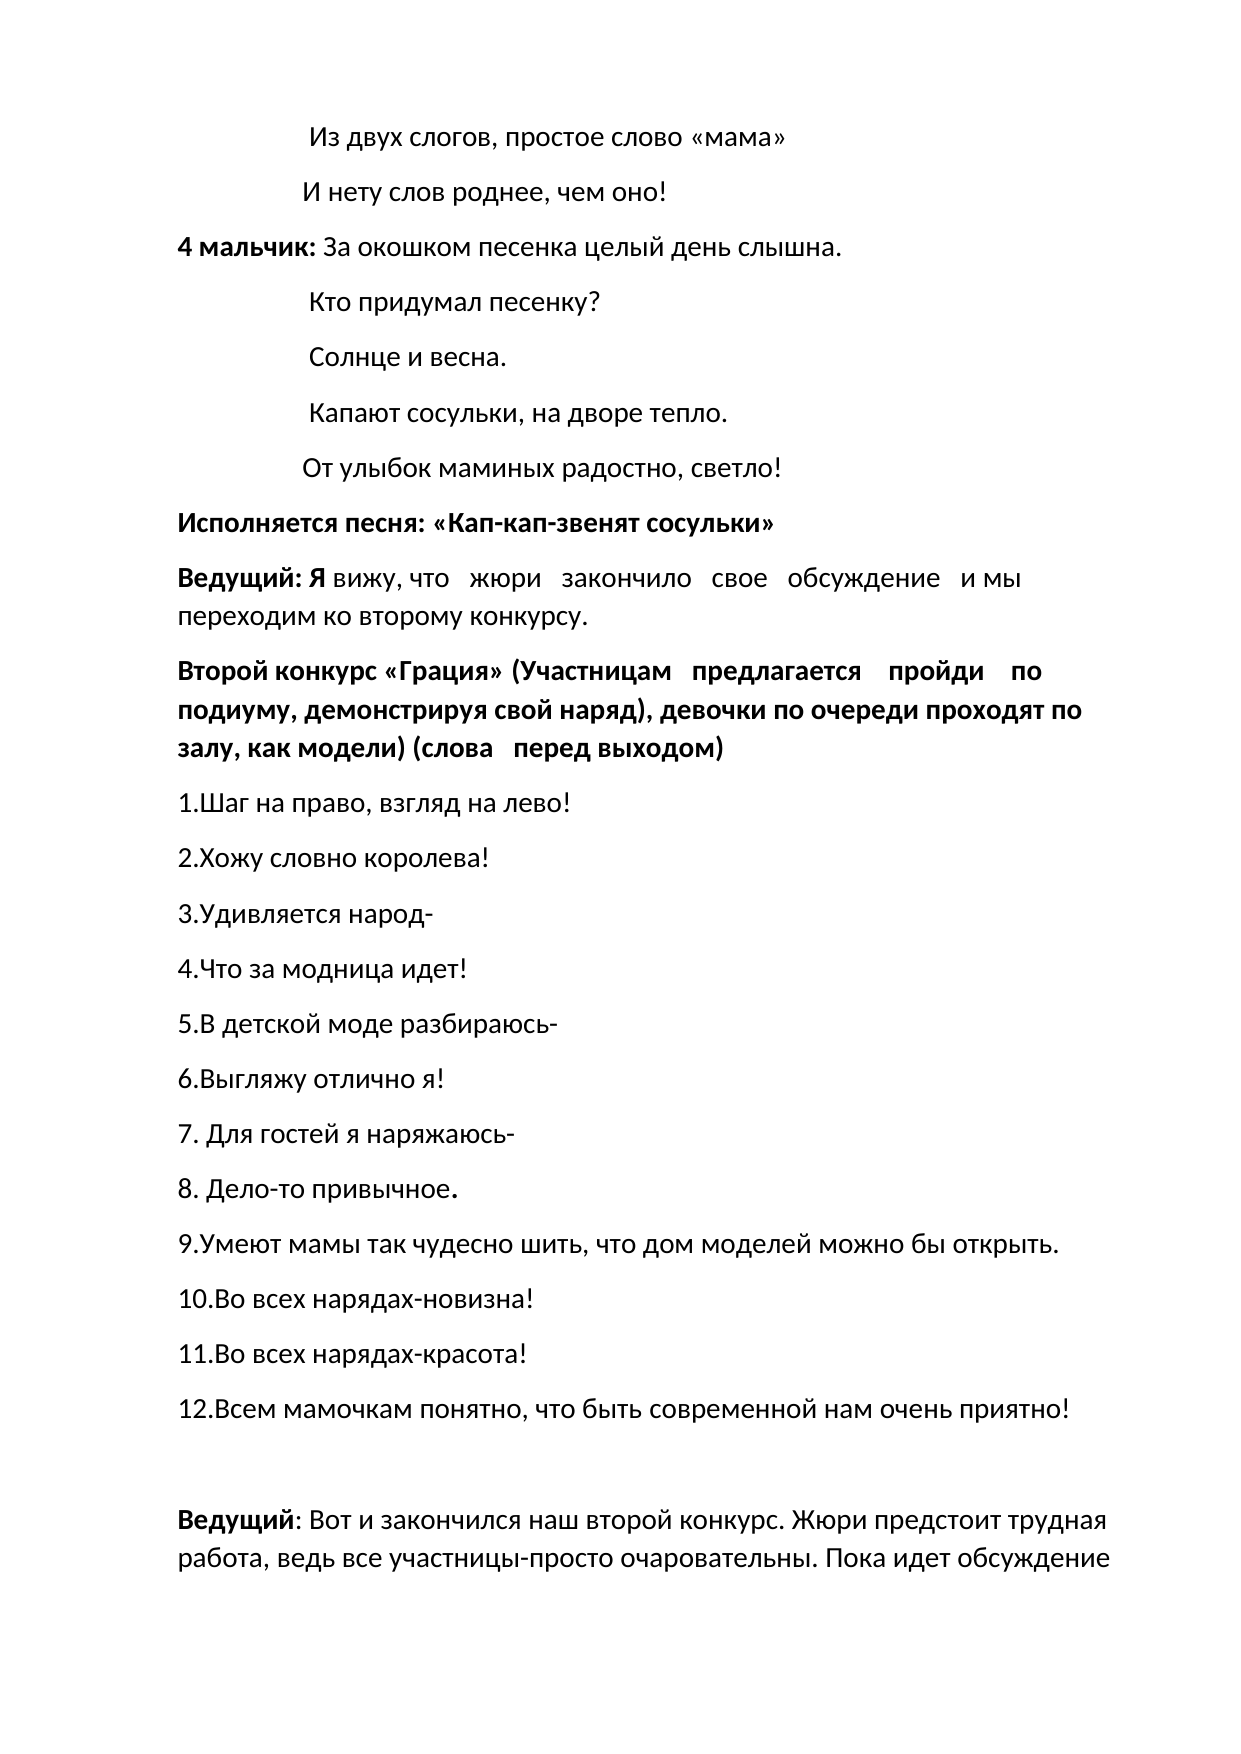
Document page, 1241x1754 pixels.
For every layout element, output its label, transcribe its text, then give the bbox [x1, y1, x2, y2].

text Капают сосульки, на дворе тепло. [177, 394, 1152, 429]
text И нету слов роднее, чем оно! [177, 173, 1152, 209]
text 7. Для гостей я наряжаюсь- [177, 1115, 1152, 1151]
text 4.Что за модница идет! [177, 950, 1152, 985]
text 5.В детской моде разбираюсь- [177, 1005, 1152, 1041]
text 9.Умеют мамы так чудесно шить, что дом моделей можно бы открыть. [177, 1225, 1152, 1261]
text 6.Выгляжу отлично я! [177, 1060, 1152, 1096]
text Кто придумал песенку? [177, 283, 1152, 319]
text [177, 1501, 1152, 1575]
text Из двух слогов, простое слово «мама» [177, 118, 1152, 154]
text 2.Хожу словно королева! [177, 839, 1152, 875]
text От улыбок маминых радостно, светло! [177, 449, 1152, 484]
text 4 мальчик: За окошком песенка целый день слышна. [177, 228, 1152, 264]
text 12.Всем мамочкам понятно, что быть современной нам очень приятно! [177, 1391, 1152, 1426]
text 3.Удивляется народ- [177, 895, 1152, 930]
text Солнце и весна. [177, 338, 1152, 374]
text 8. Дело-то привычное. [177, 1170, 1152, 1206]
text 1.Шаг на право, взгляд на лево! [177, 784, 1152, 820]
text Ведущий: Я вижу, что жюри закончило свое обсуждение и мы переходим ко второму конкурсу. [177, 559, 1152, 633]
text 10.Во всех нарядах-новизна! [177, 1280, 1152, 1316]
text 11.Во всех нарядах-красота! [177, 1336, 1152, 1371]
text Второй конкурс «Грация» (Участницам предлагается пройди по подиуму, демонстрируя свой наряд), девочки по очереди проходят по залу, как модели) (слова перед выходом) [177, 652, 1152, 765]
text Исполняется песня: «Кап-кап-звенят сосульки» [177, 504, 1152, 539]
